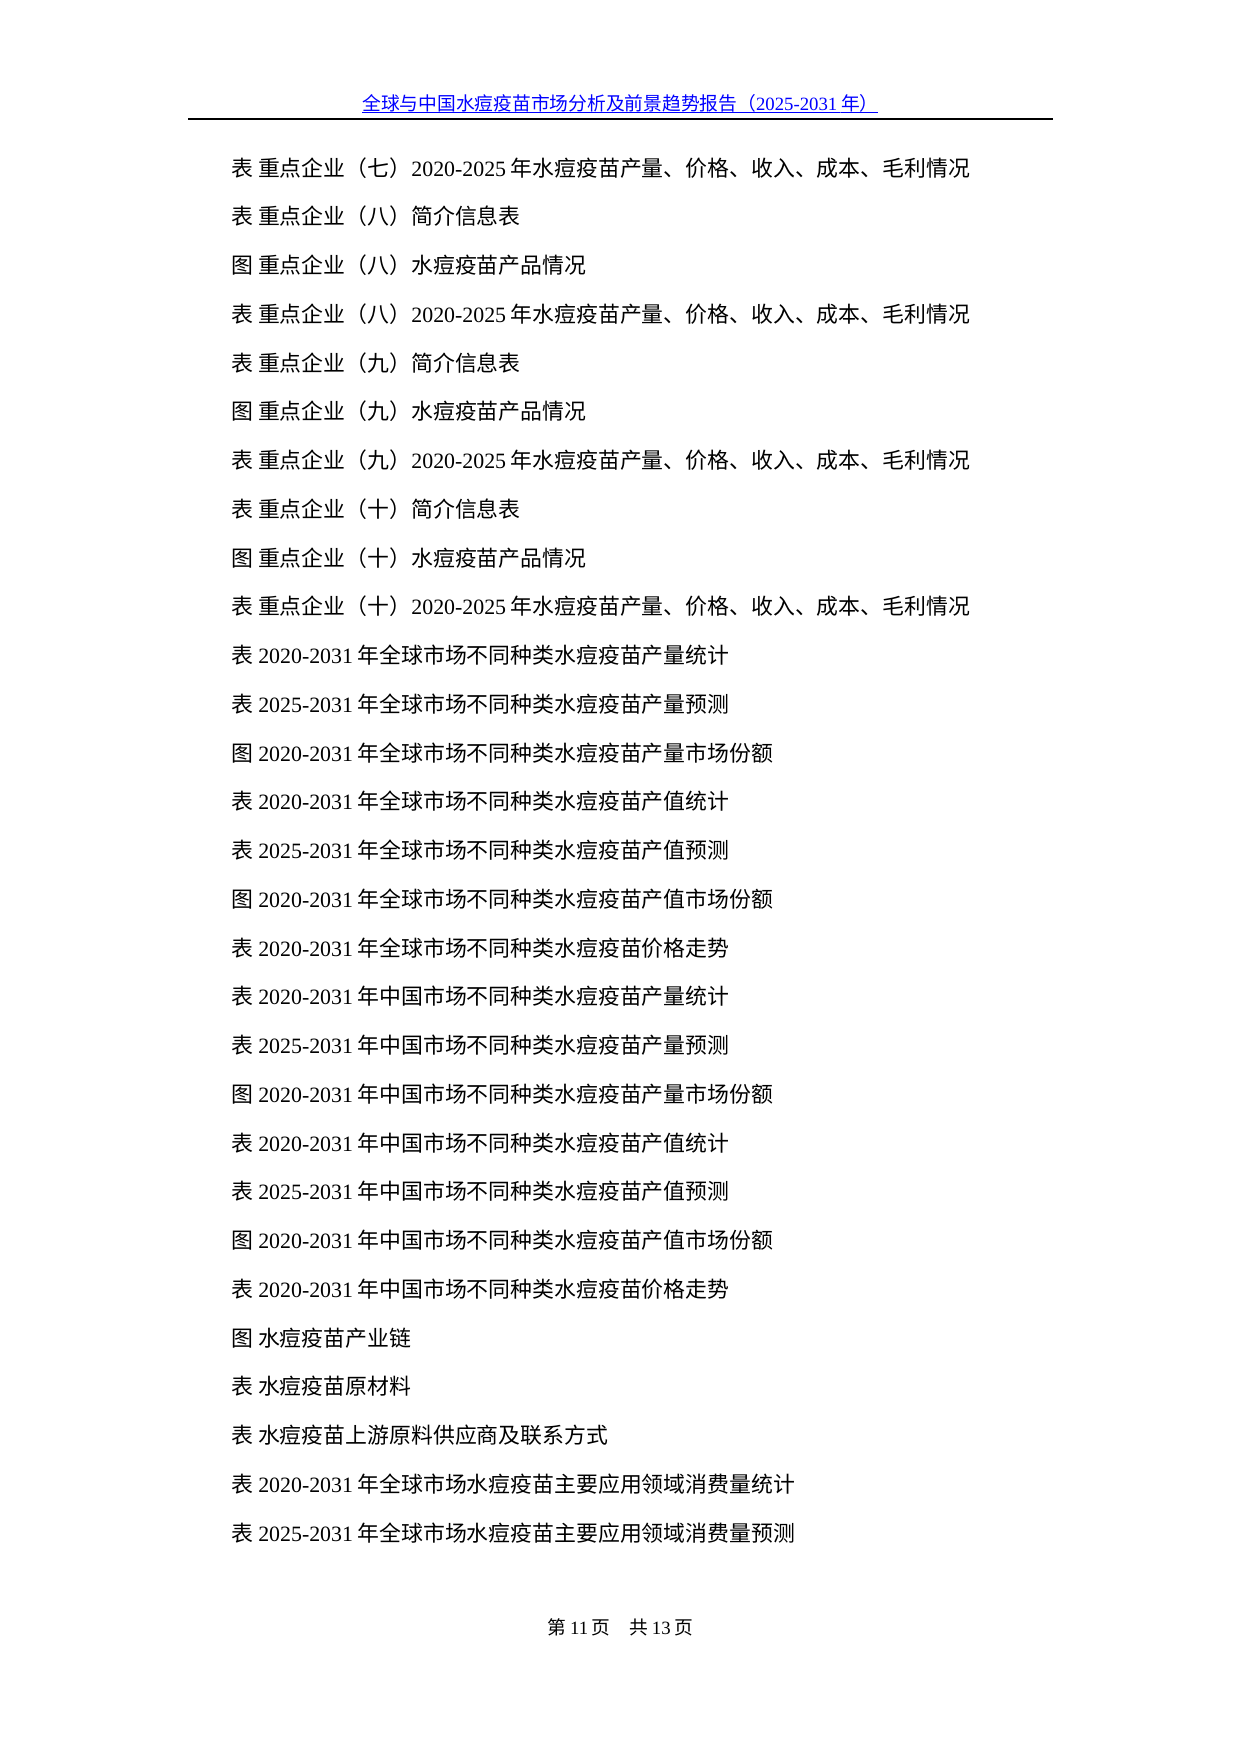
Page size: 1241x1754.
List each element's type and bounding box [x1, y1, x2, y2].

text [187, 150, 1053, 1548]
